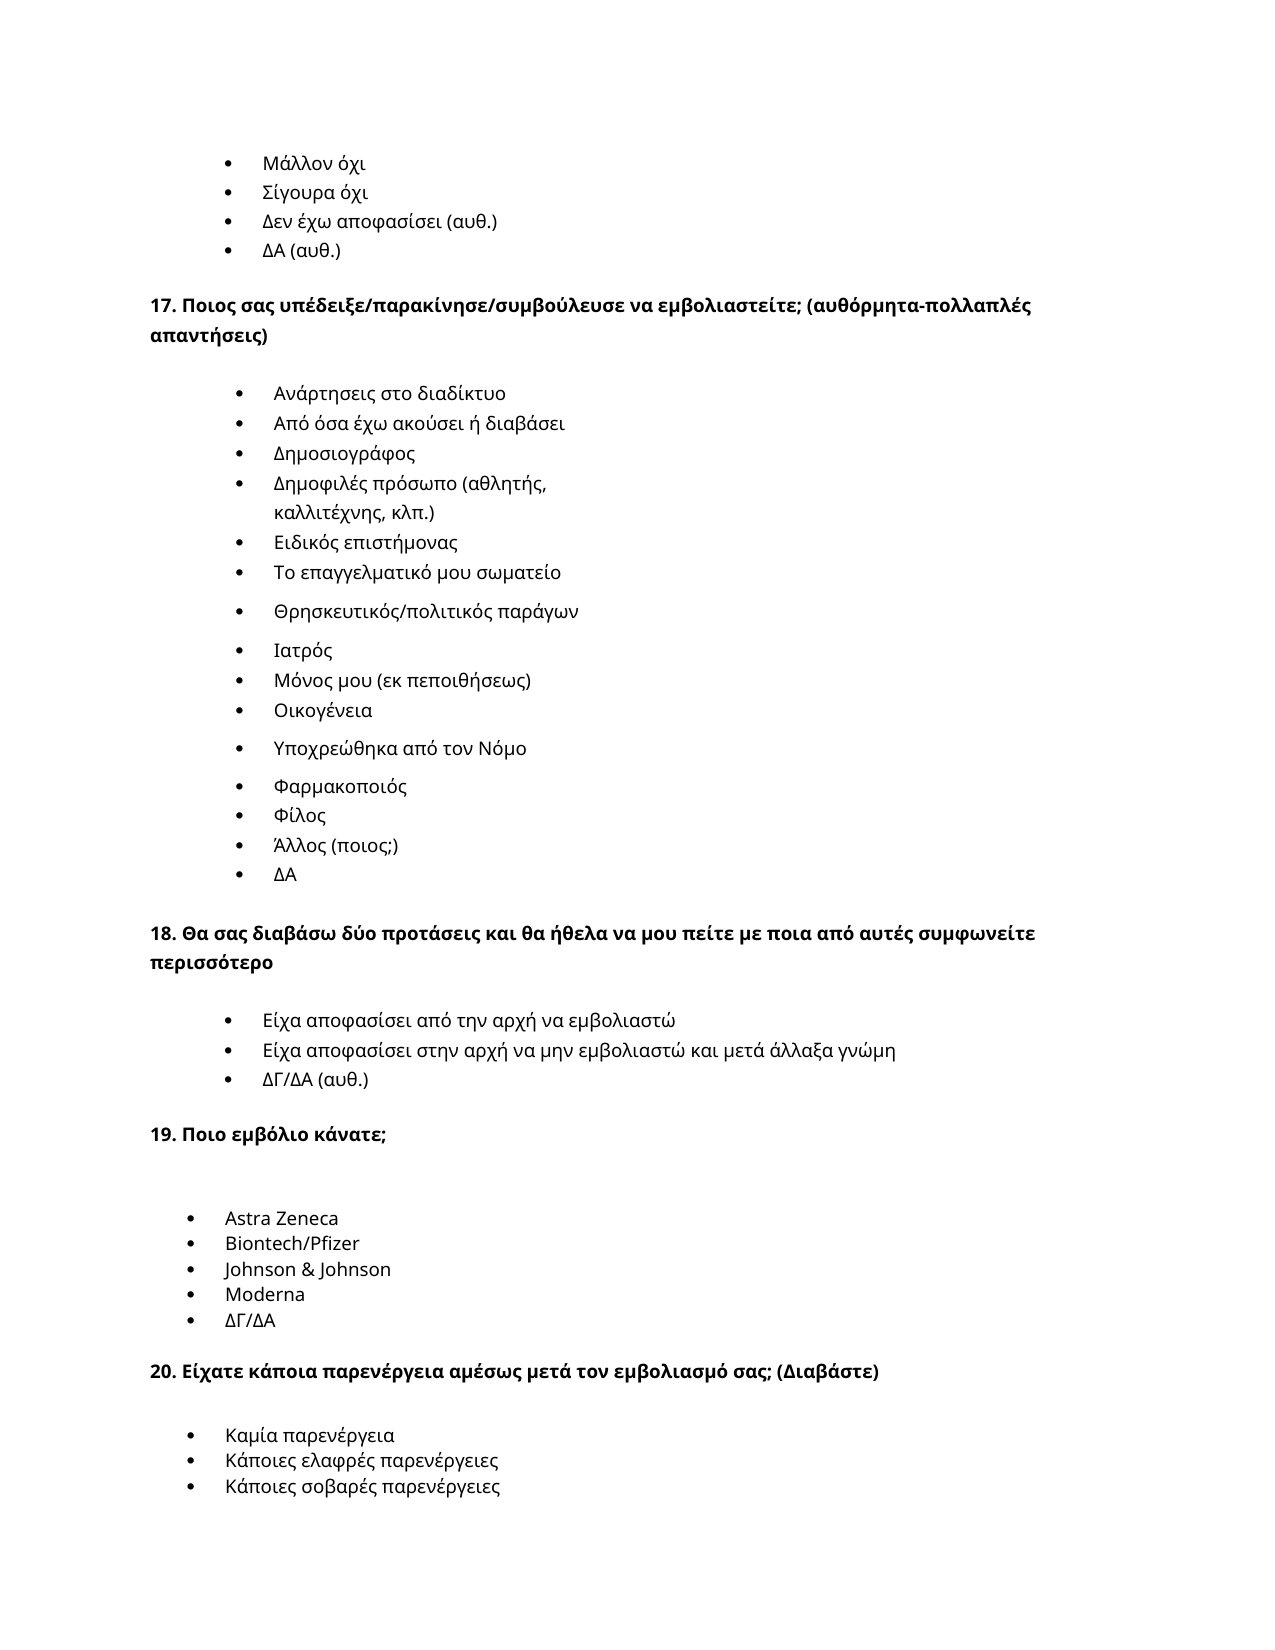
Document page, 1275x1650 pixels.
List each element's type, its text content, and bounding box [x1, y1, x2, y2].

list Δεν έχω αποφασίσει (αυθ.) [225, 208, 1125, 234]
text 20. Είχατε κάποια παρενέργεια αμέσως μετά τον εμβολιασμό σας; (Διαβάστε) [150, 1358, 1125, 1384]
table_cell Ιατρός [150, 637, 667, 667]
list Astra Zeneca [187, 1205, 1125, 1231]
text 17. Ποιος σας υπέδειξε/παρακίνησε/συμβούλευσε να εμβολιαστείτε; (αυθόρμητα-πολλαπλές απαντήσεις) [150, 293, 1125, 347]
table_header Ανάρτησεις στο διαδίκτυο [150, 380, 667, 410]
list ΔΓ/ΔΑ (αυθ.) [225, 1066, 1125, 1092]
list ΔΑ (αυθ.) [225, 238, 1125, 263]
list Βiontech/Pfizer [187, 1231, 1125, 1256]
table_cell Μόνος μου (εκ πεποιθήσεως) [150, 667, 667, 697]
list ΔΓ/ΔΑ [187, 1307, 1125, 1333]
table_cell Θρησκευτικός/πολιτικός παράγων [150, 589, 667, 637]
table_cell Υποχρεώθηκα από τον Νόμο [150, 727, 667, 773]
table_cell Φαρμακοποιός [150, 773, 667, 803]
table_cell Οικογένεια [150, 697, 667, 727]
table_cell Δημοσιογράφος [150, 440, 667, 470]
list Moderna [187, 1282, 1125, 1307]
table_cell Από όσα έχω ακούσει ή διαβάσει [150, 410, 667, 440]
text 19. Ποιο εμβόλιο κάνατε; [150, 1121, 1125, 1147]
list Είχα αποφασίσει από την αρχή να εμβολιαστώ [225, 1008, 1125, 1033]
list Κάποιες ελαφρές παρενέργειες [187, 1447, 1125, 1473]
table_cell Δημοφιλές πρόσωπο (αθλητής, καλλιτέχνης, κλπ.) [150, 470, 667, 529]
list Κάποιες σοβαρές παρενέργειες [187, 1473, 1125, 1498]
table_cell Το επαγγελματικό μου σωματείο [150, 559, 667, 589]
list Σίγουρα όχι [225, 179, 1125, 205]
list Johnson & Johnson [187, 1256, 1125, 1282]
table_cell Ειδικός επιστήμονας [150, 529, 667, 559]
table_cell Φίλος Άλλος (ποιος;) ΔΑ [150, 803, 667, 891]
text 18. Θα σας διαβάσω δύο προτάσεις και θα ήθελα να μου πείτε με ποια από αυτές συμφωνείτε περισσότερο [150, 920, 1125, 975]
list Καμία παρενέργεια [187, 1422, 1125, 1447]
list Είχα αποφασίσει στην αρχή να μην εμβολιαστώ και μετά άλλαξα γνώμη [225, 1037, 1125, 1063]
list Μάλλον όχι [225, 150, 1125, 176]
